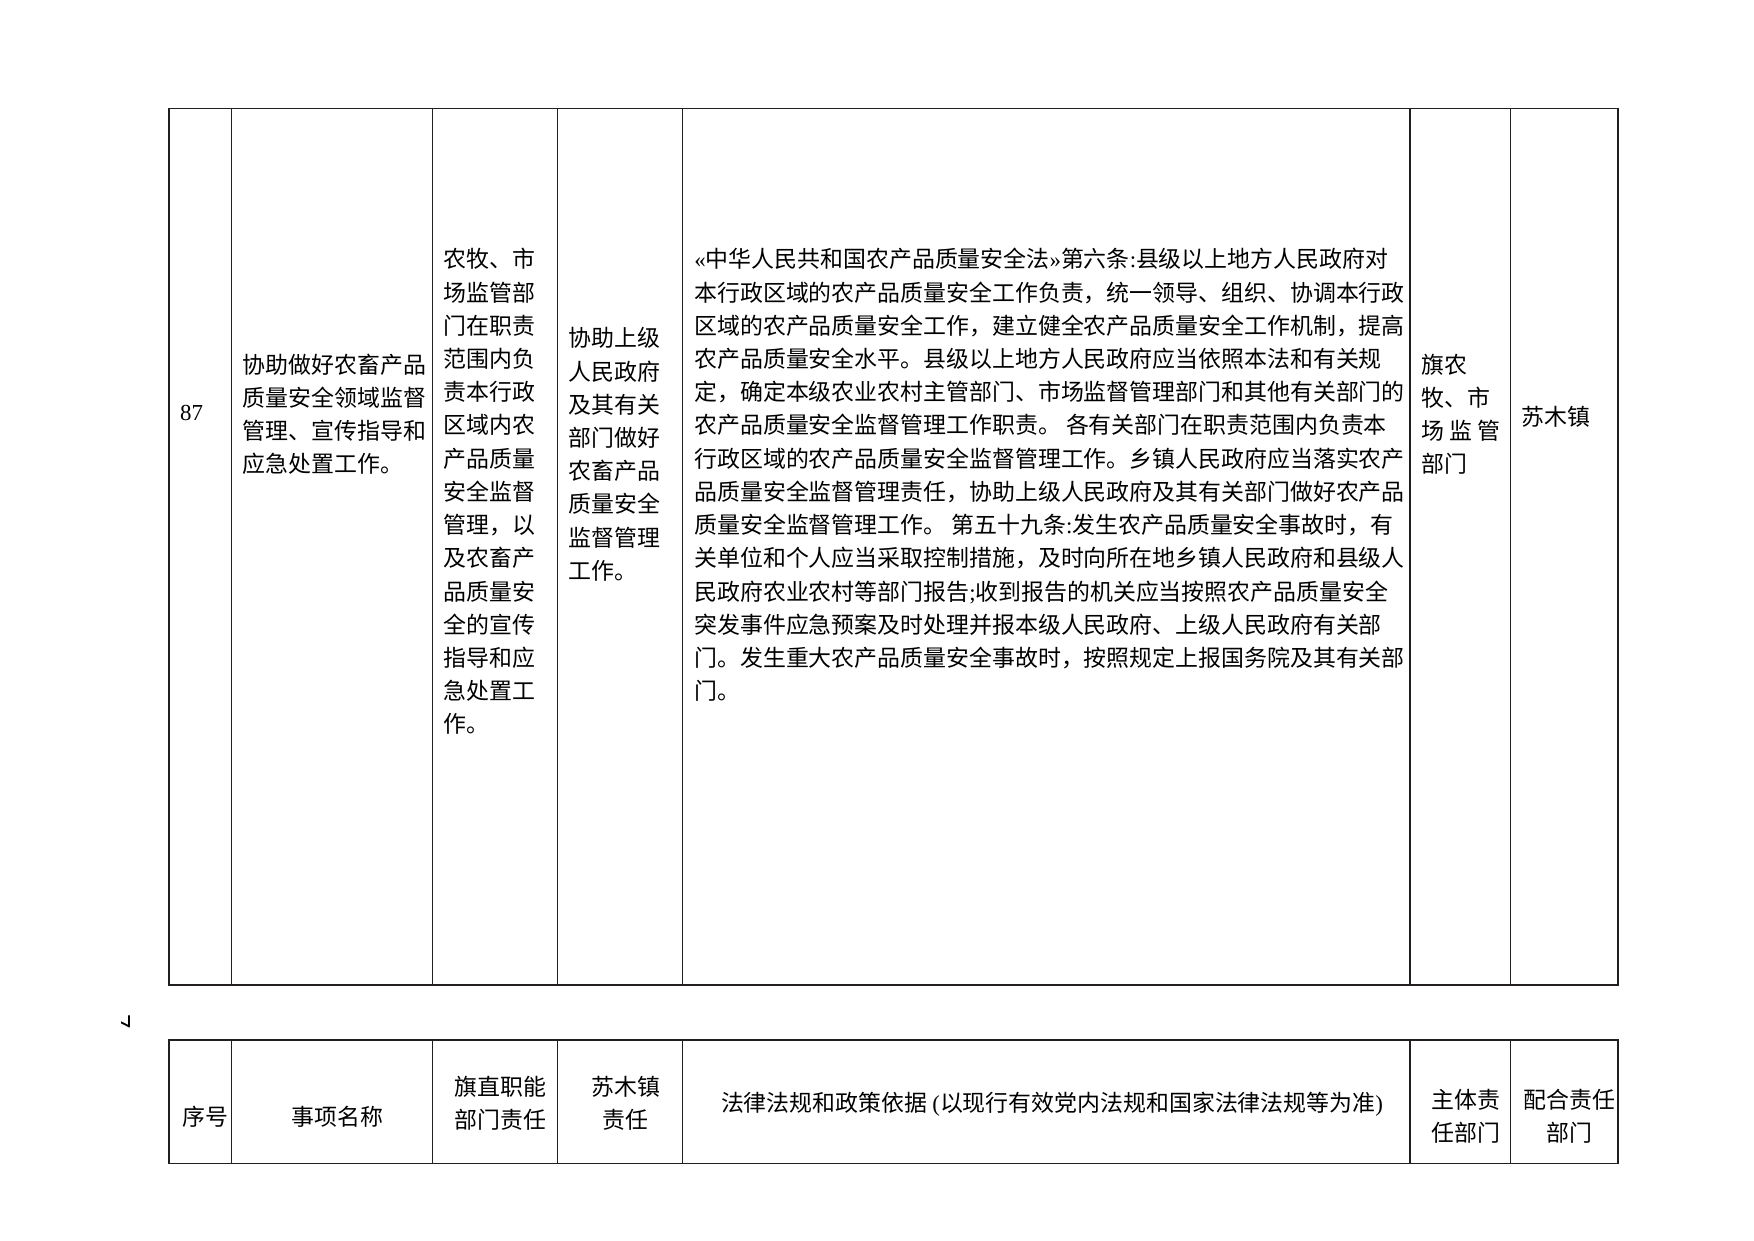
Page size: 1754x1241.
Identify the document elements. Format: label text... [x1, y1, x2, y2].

table_cell 农牧、市场监管部 门在职责 范围内负 责本行政 区域内农 产品质量 安全监督 管理，以及农畜产 品质量安 全的宣传 指导和应 急处置工作。 [433, 109, 557, 984]
table_header 配合责任部门 [1511, 1041, 1617, 1163]
table_header 主体责任部门 [1411, 1041, 1510, 1163]
table_header 序号 [170, 1041, 231, 1163]
table_cell 旗农牧、市场 监 管部门 [1411, 109, 1510, 984]
table_cell 87 [170, 109, 231, 984]
table_header 法律法规和政策依据 (以现行有效党内法规和国家法律法规等为准) [683, 1041, 1409, 1163]
table_cell «中华人民共和国农产品质量安全法»第六条:县级以上地方人民政府对本行政区域的农产品质量安全工作负责，统一领导、组织、协调本行政区域的农产品质量安全工作，建立健全农产品质量安全工作机制，提高农产品质量安全水平。县级以上地方人民政府应当依照本法和有关规定，确定本级农业农村主管部门、市场监督管理部门和其他有关部门的农产品质量安全监督管理工作职责。 各有关部门在职责范围内负责本行政区域的农产品质量安全监督管理工作。乡镇人民政府应当落实农产品质量安全监督管理责任，协助上级人民政府及其有关部门做好农产品质量安全监督管理工作。 第五十九条:发生农产品质量安全事故时，有关单位和个人应当采取控制措施，及时向所在地乡镇人民政府和县级人民政府农业农村等部门报告;收到报告的机关应当按照农产品质量安全突发事件应急预案及时处理并报本级人民政府、上级人民政府有关部门。发生重大农产品质量安全事故时，按照规定上报国务院及其有关部门。 [683, 109, 1409, 984]
table_header 事项名称 [232, 1041, 432, 1163]
table_cell 协助做好农畜产品质量安全领域监督管理、宣传指导和应急处置工作。 [232, 109, 432, 984]
table_cell 苏木镇 [1511, 109, 1617, 984]
table_header 旗直职能部门责任 [433, 1041, 557, 1163]
table_header 苏木镇 责任 [558, 1041, 682, 1163]
table_cell 协助上级人民政府及其有关部门做好农畜产品质量安全监督管理工作。 [558, 109, 682, 984]
